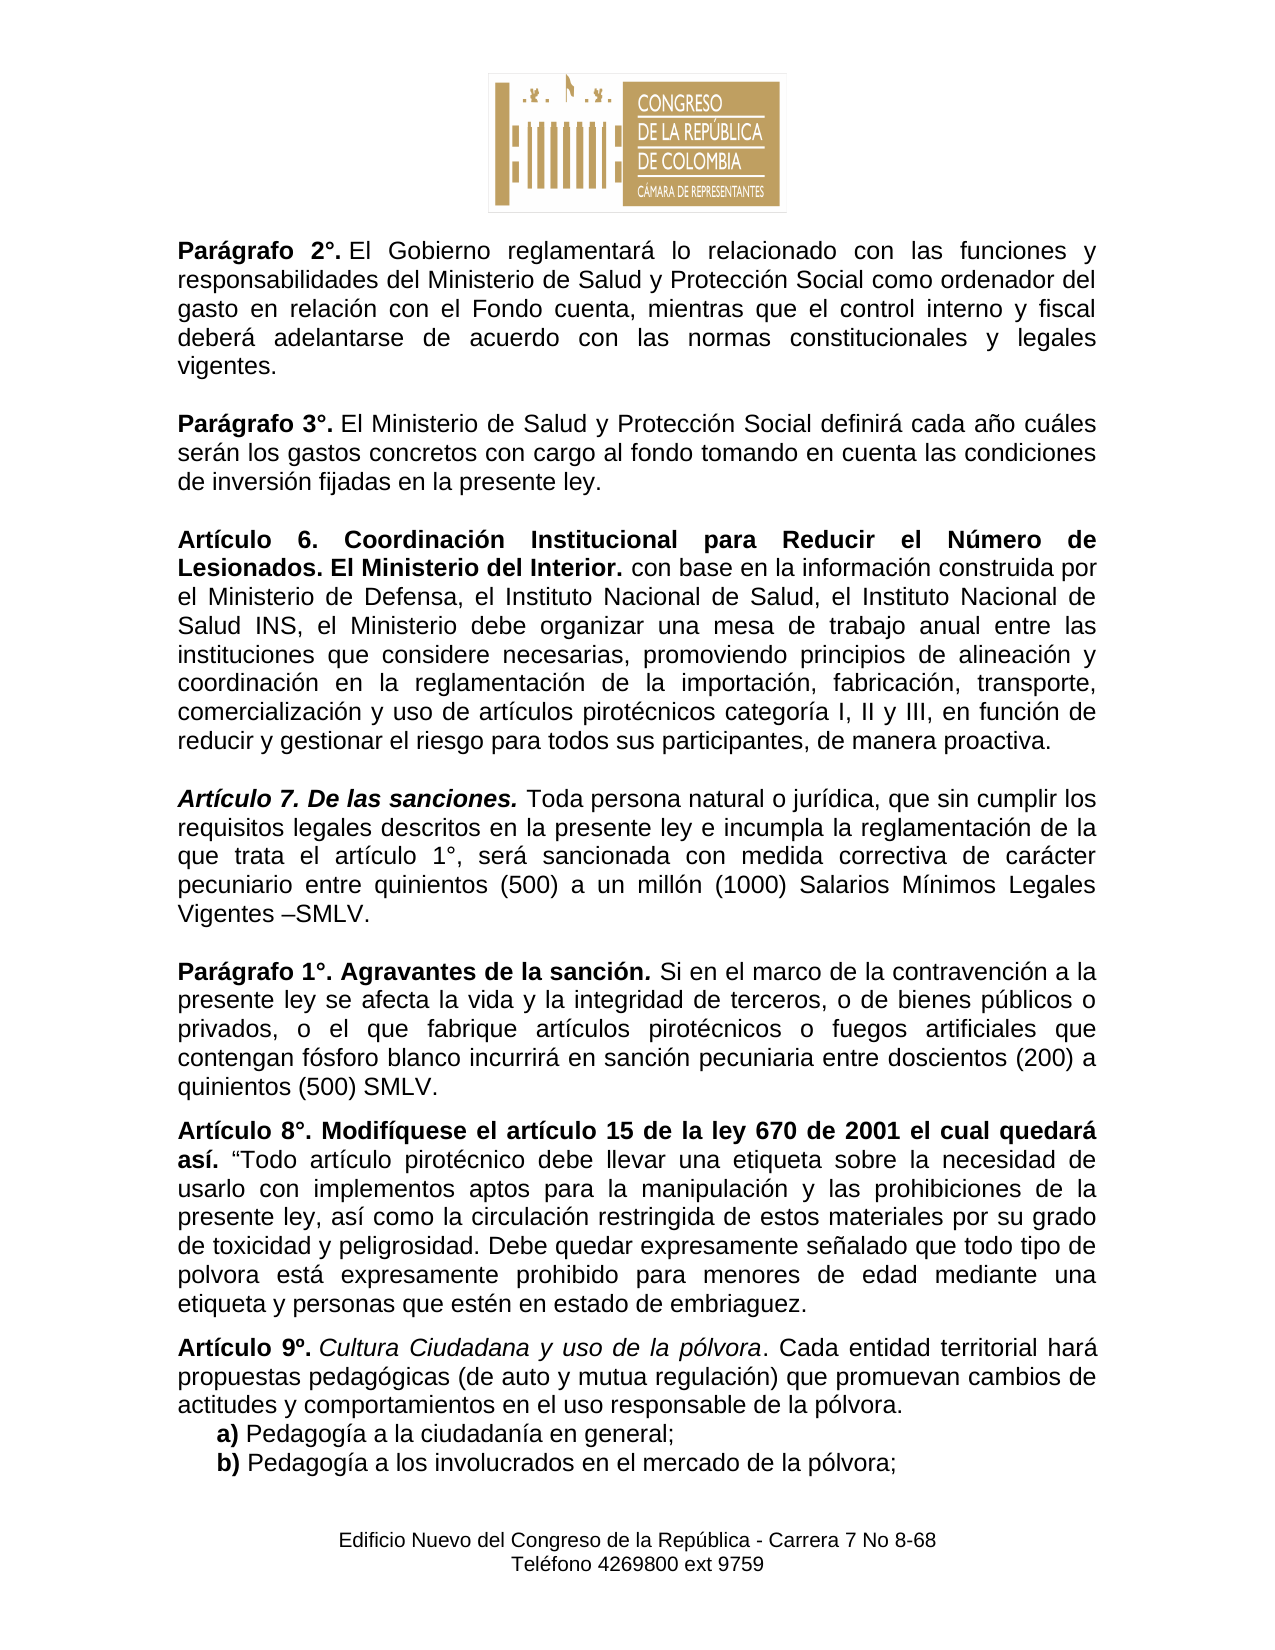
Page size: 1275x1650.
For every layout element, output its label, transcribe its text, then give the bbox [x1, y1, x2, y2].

text Artículo 9º. Cultura Ciudadana y uso de la pólvora. Cada entidad territorial hará propuestas pedagógicas (de auto y mutua regulación) que promuevan cambios de actitudes y comportamientos en el uso responsable de la pólvora. [177, 1333, 1098, 1419]
text Parágrafo 3°. El Ministerio de Salud y Protección Social definirá cada año cuáles serán los gastos concretos con cargo al fondo tomando en cuenta las condiciones de inversión fijadas en la presente ley. [177, 409, 1098, 495]
picture [488, 73, 787, 213]
text Artículo 7. De las sanciones. Toda persona natural o jurídica, que sin cumplir los requisitos legales descritos en la presente ley e incumpla la reglamentación de la que trata el artículo 1°, será sancionada con medida correctiva de carácter pecuniario entre quinientos (500) a un millón (1000) Salarios Mínimos Legales Vigentes –SMLV. [177, 784, 1098, 927]
text b) Pedagogía a los involucrados en el mercado de la pólvora; [177, 1448, 1098, 1477]
text Parágrafo 2°. El Gobierno reglamentará lo relacionado con las funciones y responsabilidades del Ministerio de Salud y Protección Social como ordenador del gasto en relación con el Fondo cuenta, mientras que el control interno y fiscal deberá adelantarse de acuerdo con las normas constitucionales y legales vigentes. [177, 236, 1098, 380]
text a) Pedagogía a la ciudadanía en general; [177, 1419, 1098, 1448]
text Artículo 6. Coordinación Institucional para Reducir el Número de Lesionados. El Ministerio del Interior. con base en la información construida por el Ministerio de Defensa, el Instituto Nacional de Salud, el Instituto Nacional de Salud INS, el Ministerio debe organizar una mesa de trabajo anual entre las instituciones que considere necesarias, promoviendo principios de alineación y coordinación en la reglamentación de la importación, fabricación, transporte, comercialización y uso de artículos pirotécnicos categoría I, II y III, en función de reducir y gestionar el riesgo para todos sus participantes, de manera proactiva. [177, 524, 1098, 754]
text Parágrafo 1°. Agravantes de la sanción. Si en el marco de la contravención a la presente ley se afecta la vida y la integridad de terceros, o de bienes públicos o privados, o el que fabrique artículos pirotécnicos o fuegos artificiales que contengan fósforo blanco incurrirá en sanción pecuniaria entre doscientos (200) a quinientos (500) SMLV. [177, 957, 1098, 1100]
text Artículo 8°. Modifíquese el artículo 15 de la ley 670 de 2001 el cual quedará así. “Todo artículo pirotécnico debe llevar una etiqueta sobre la necesidad de usarlo con implementos aptos para la manipulación y las prohibiciones de la presente ley, así como la circulación restringida de estos materiales por su grado de toxicidad y peligrosidad. Debe quedar expresamente señalado que todo tipo de polvora está expresamente prohibido para menores de edad mediante una etiqueta y personas que estén en estado de embriaguez. [177, 1116, 1098, 1317]
